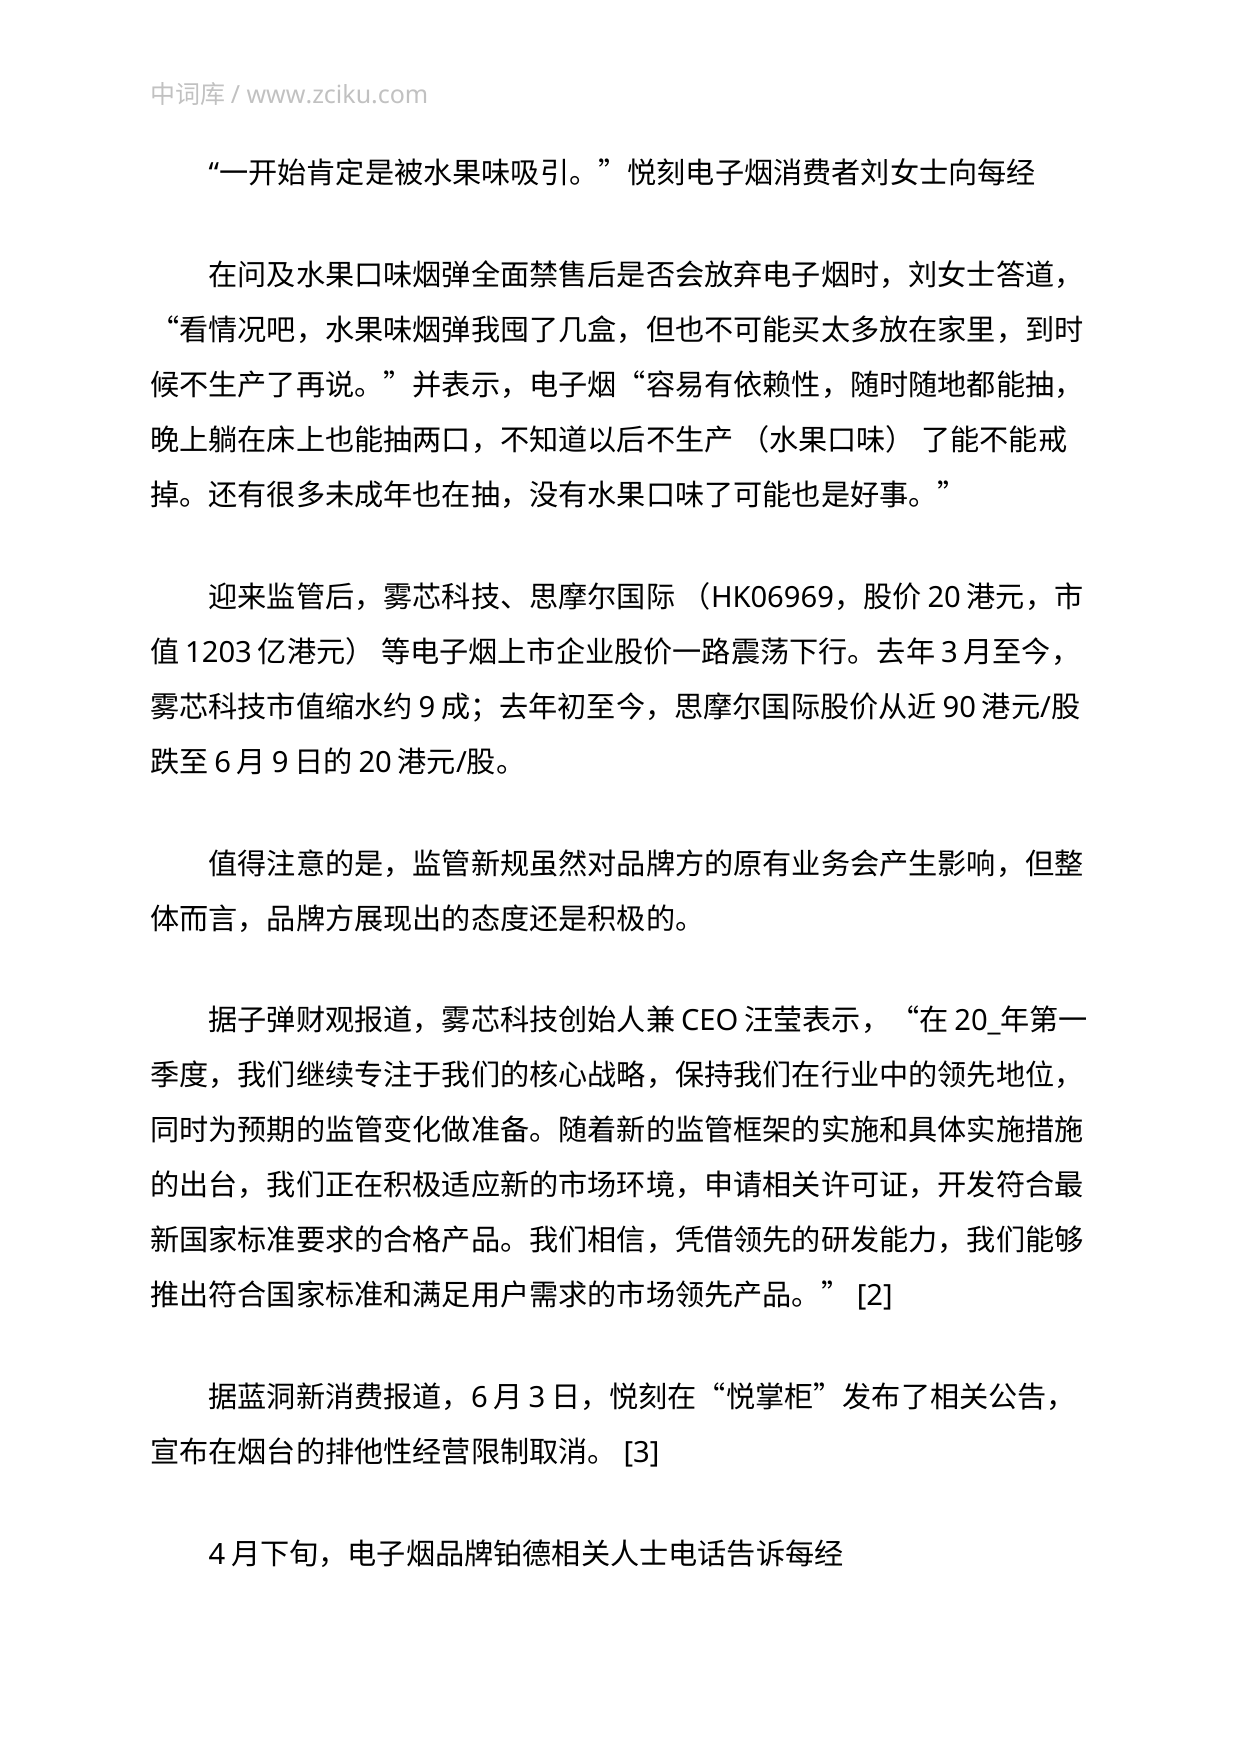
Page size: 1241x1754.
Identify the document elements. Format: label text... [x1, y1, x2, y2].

text 据子弹财观报道，雾芯科技创始人兼CEO汪莹表示，“在20_年第一季度，我们继续专注于我们的核心战略，保持我们在行业中的领先地位，同时为预期的监管变化做准备。随着新的监管框架的实施和具体实施措施的出台，我们正在积极适应新的市场环境，申请相关许可证，开发符合最新国家标准要求的合格产品。我们相信，凭借领先的研发能力，我们能够推出符合国家标准和满足用户需求的市场领先产品。” [2] [150, 997, 1090, 1314]
text 在问及水果口味烟弹全面禁售后是否会放弃电子烟时，刘女士答道，“看情况吧，水果味烟弹我囤了几盒，但也不可能买太多放在家里，到时候不生产了再说。”并表示，电子烟“容易有依赖性，随时随地都能抽，晚上躺在床上也能抽两口，不知道以后不生产 （水果口味） 了能不能戒掉。还有很多未成年也在抽，没有水果口味了可能也是好事。” [150, 252, 1090, 514]
text 4月下旬，电子烟品牌铂德相关人士电话告诉每经 [150, 1531, 1090, 1573]
text 迎来监管后，雾芯科技、思摩尔国际 （HK06969，股价20港元，市值1203亿港元） 等电子烟上市企业股价一路震荡下行。去年3月至今，雾芯科技市值缩水约9成；去年初至今，思摩尔国际股价从近90港元/股跌至6月9日的20港元/股。 [150, 573, 1090, 781]
text 据蓝洞新消费报道，6月3日，悦刻在“悦掌柜”发布了相关公告，宣布在烟台的排他性经营限制取消。 [3] [150, 1373, 1090, 1471]
text “一开始肯定是被水果味吸引。”悦刻电子烟消费者刘女士向每经 [150, 150, 1090, 192]
text 值得注意的是，监管新规虽然对品牌方的原有业务会产生影响，但整体而言，品牌方展现出的态度还是积极的。 [150, 840, 1090, 937]
